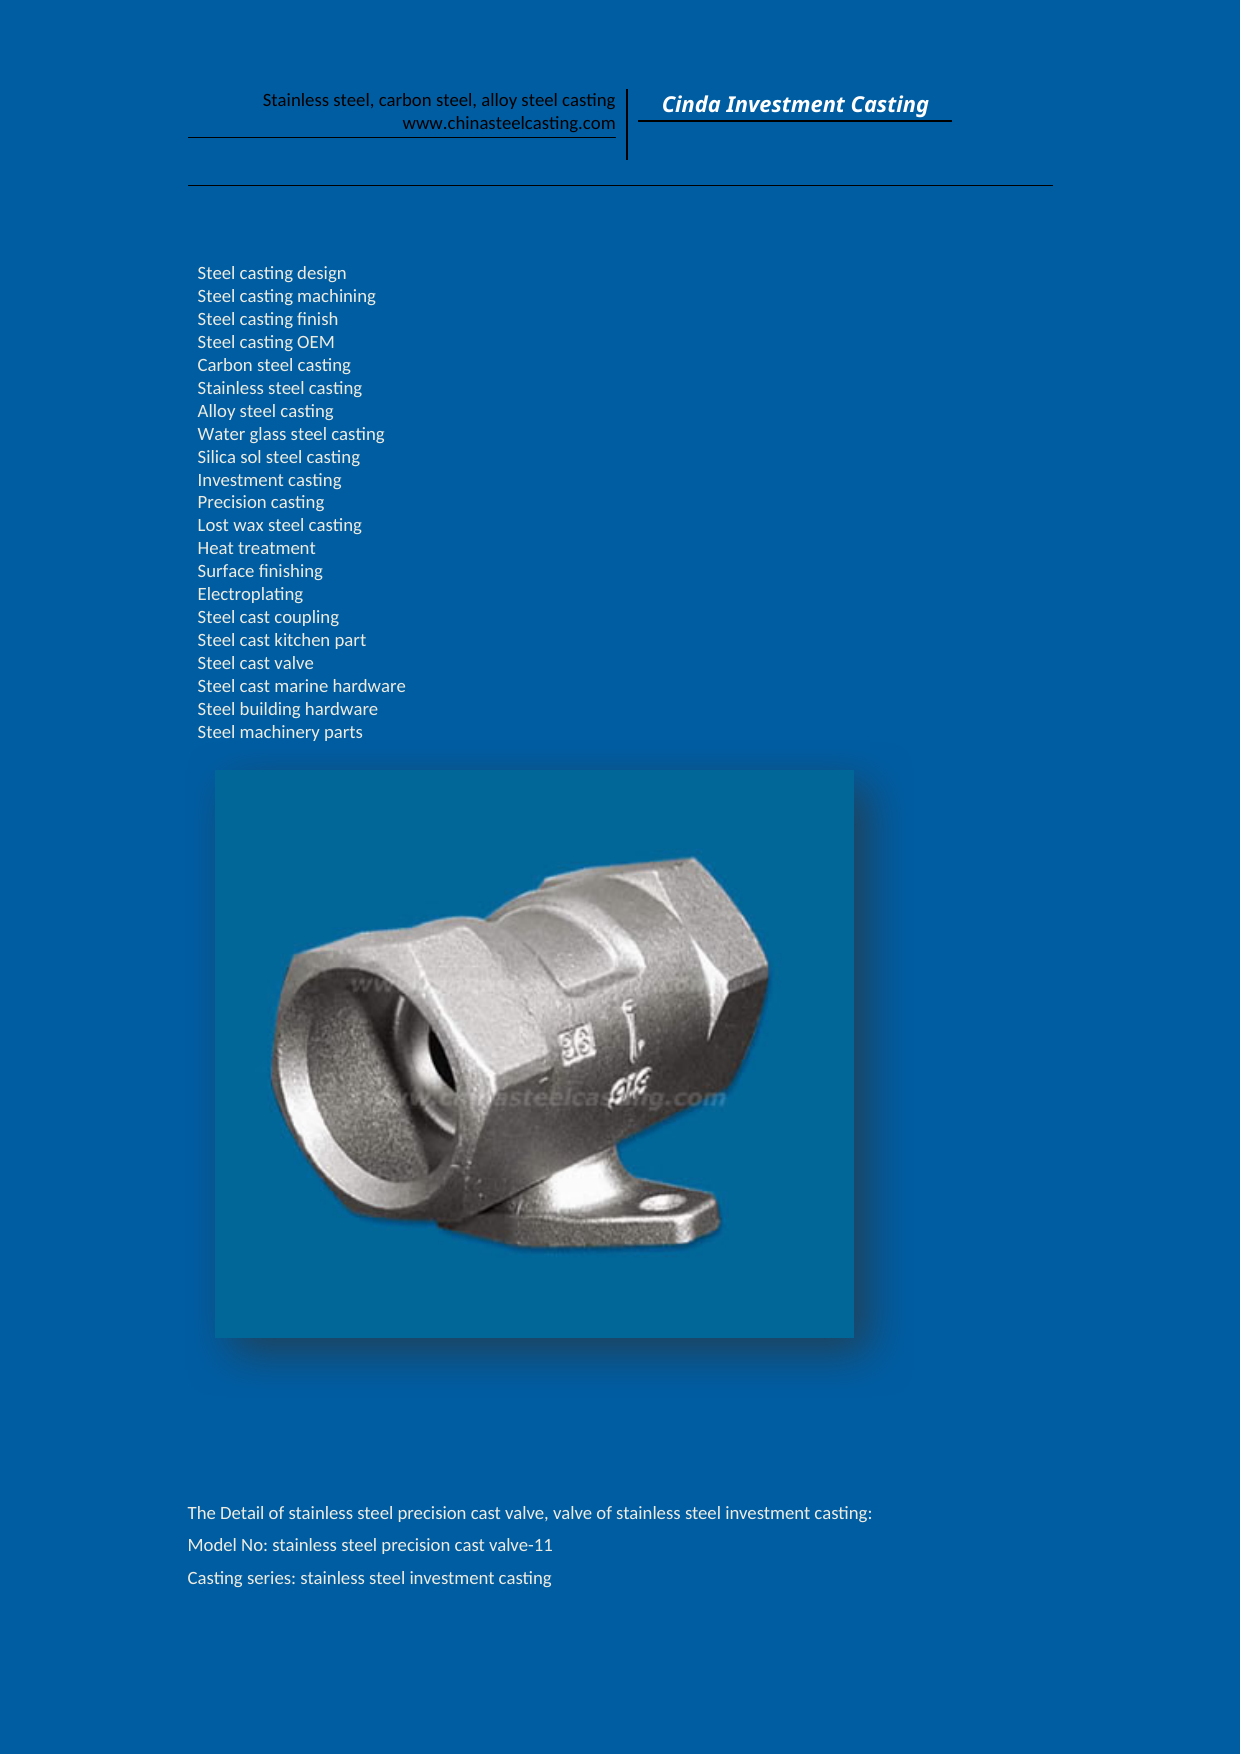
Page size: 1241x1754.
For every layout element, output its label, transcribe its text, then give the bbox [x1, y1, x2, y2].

table_cell Steel building hardware [186, 697, 435, 720]
table_cell Electroplating [186, 582, 435, 605]
table_cell Steel machinery parts [186, 720, 435, 743]
table_cell Steel cast marine hardware [186, 674, 435, 697]
table_cell Lost wax steel casting [186, 514, 435, 536]
table_cell Steel cast kitchen part [186, 628, 435, 651]
table_cell Surface finishing [186, 559, 435, 582]
table_cell Steel casting OEM [186, 330, 435, 353]
table_cell Alloy steel casting [186, 399, 435, 422]
text Model No: stainless steel precision cast valve-11 [187, 1529, 1053, 1561]
table_cell Steel cast valve [186, 651, 435, 674]
table_cell Water glass steel casting [186, 422, 435, 445]
table_cell Steel casting machining [186, 284, 435, 307]
table_cell Stainless steel casting [186, 376, 435, 399]
table_cell Silica sol steel casting [186, 445, 435, 468]
picture [270, 856, 773, 1255]
table_cell Steel cast coupling [186, 605, 435, 628]
table_cell Precision casting [186, 491, 435, 513]
text Casting series: stainless steel investment casting [187, 1561, 1053, 1594]
text The Detail of stainless steel precision cast valve, valve of stainless steel investment casting: [187, 1496, 1053, 1529]
table_cell Carbon steel casting [186, 353, 435, 376]
table_cell Heat treatment [186, 536, 435, 559]
table_cell Investment casting [186, 468, 435, 491]
table_header Steel casting design [186, 261, 435, 284]
table_cell Steel casting finish [186, 307, 435, 330]
